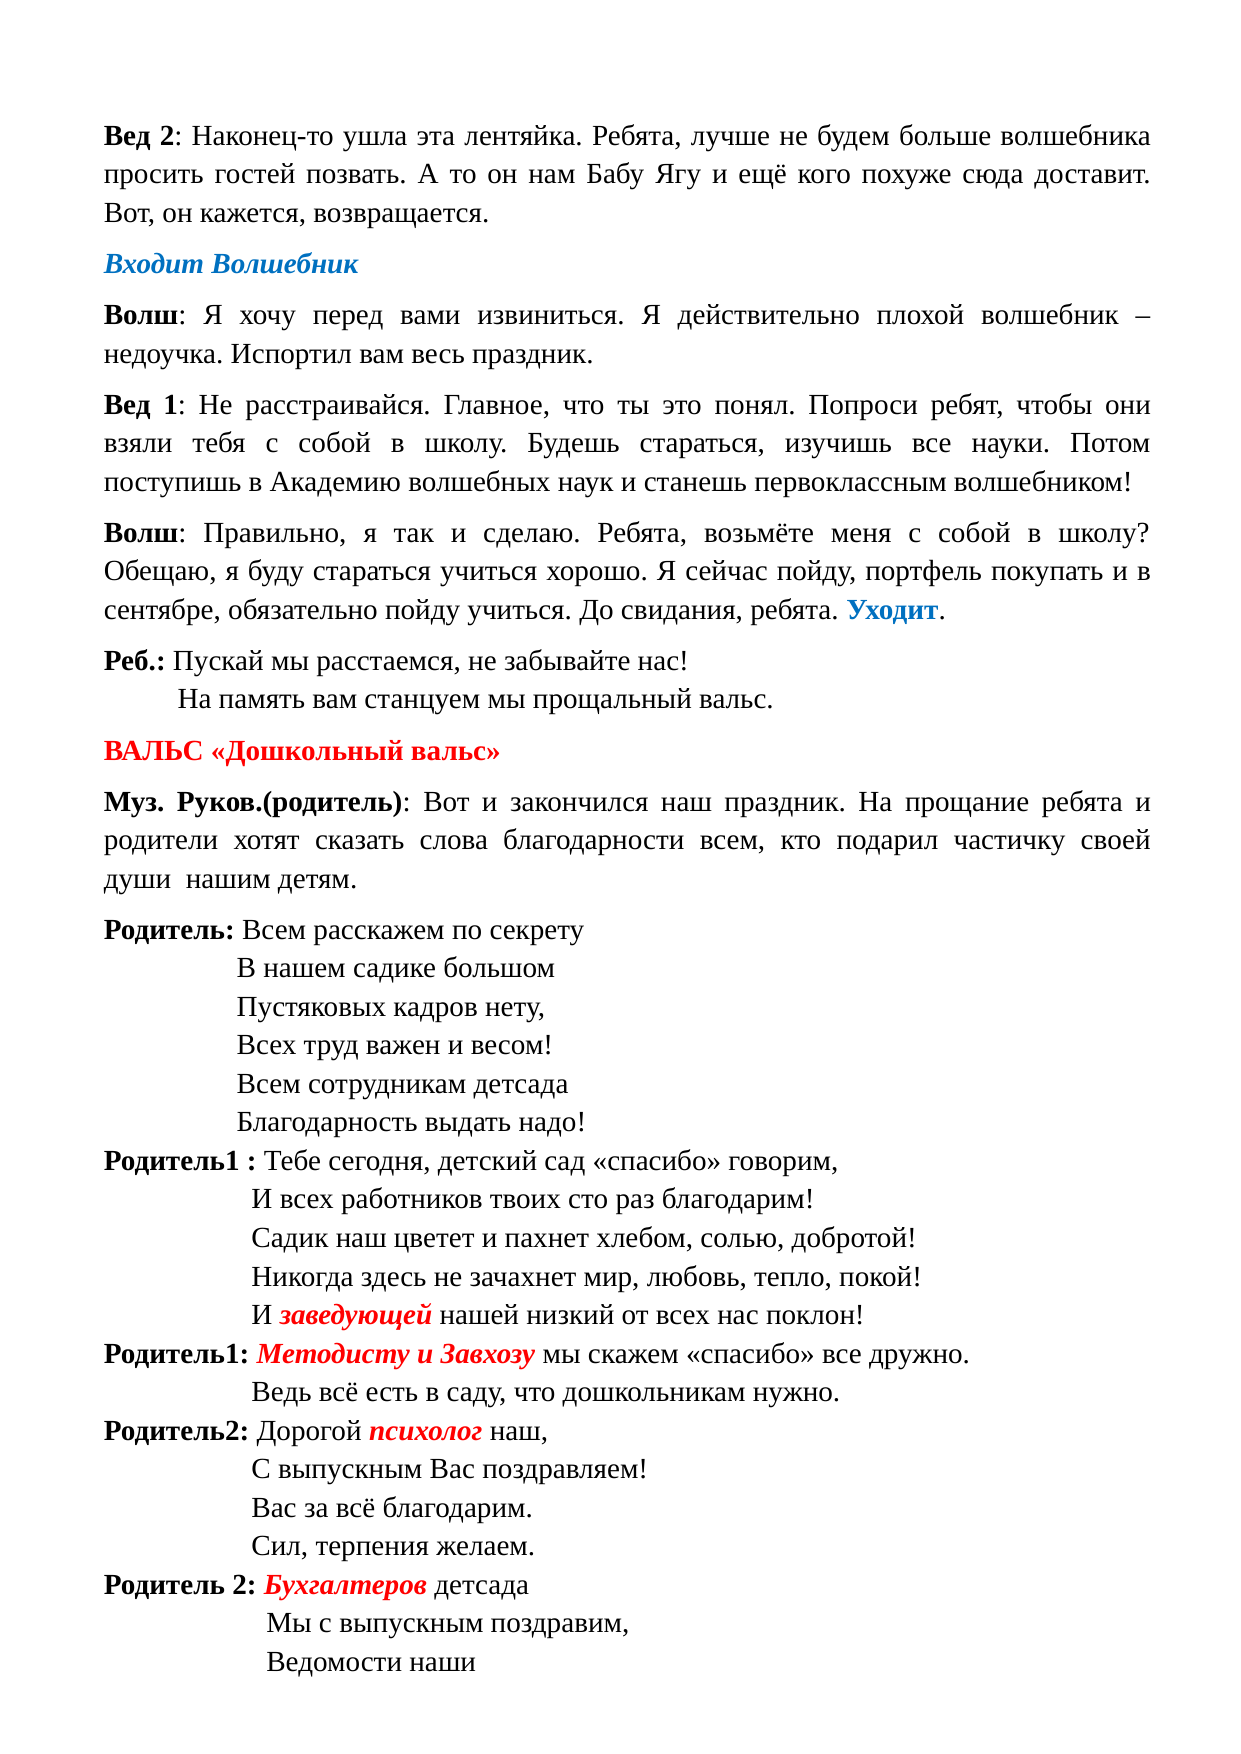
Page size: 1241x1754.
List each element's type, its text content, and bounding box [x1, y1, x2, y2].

text С выпускным Вас поздравляем! [103, 1451, 1152, 1485]
text И всех работников твоих сто раз благодарим! [103, 1182, 1152, 1215]
text Родитель1: Методисту и Завхозу мы скажем «спасибо» все дружно. [103, 1336, 1152, 1369]
text И заведующей нашей низкий от всех нас поклон! [103, 1297, 1152, 1331]
text Родитель1 : Тебе сегодня, детский сад «спасибо» говорим, [103, 1143, 1152, 1177]
text В нашем садике большом [103, 950, 1152, 984]
text Волш: Я хочу перед вами извиниться. Я действительно плохой волшебник – недоучка. Испортил вам весь праздник. [103, 297, 1152, 369]
text Реб.: Пускай мы расстаемся, не забывайте нас! [103, 643, 1152, 677]
text Садик наш цветет и пахнет хлебом, солью, добротой! [103, 1220, 1152, 1254]
text ВАЛЬС «Дошкольный вальс» [103, 733, 1152, 766]
text На память вам станцуем мы прощальный вальс. [103, 682, 1152, 715]
text Входит Волшебник [103, 246, 1152, 280]
text Пустяковых кадров нету, [103, 989, 1152, 1022]
text Сил, терпения желаем. [103, 1528, 1152, 1562]
text Всех труд важен и весом! [103, 1027, 1152, 1061]
text Родитель2: Дорогой психолог наш, [103, 1413, 1152, 1446]
text Ведь всё есть в саду, что дошкольникам нужно. [103, 1374, 1152, 1408]
text Всем сотрудникам детсада [103, 1066, 1152, 1099]
text Муз. Руков.(родитель): Вот и закончился наш праздник. На прощание ребята и родители хотят сказать слова благодарности всем, кто подарил частичку своей души нашим детям. [103, 784, 1152, 894]
text Вед 2: Наконец-то ушла эта лентяйка. Ребята, лучше не будем больше волшебника просить гостей позвать. А то он нам Бабу Ягу и ещё кого похуже сюда доставит. Вот, он кажется, возвращается. [103, 118, 1152, 229]
text Благодарность выдать надо! [103, 1104, 1152, 1138]
text Вед 1: Не расстраивайся. Главное, что ты это понял. Попроси ребят, чтобы они взяли тебя с собой в школу. Будешь стараться, изучишь все науки. Потом поступишь в Академию волшебных наук и станешь первоклассным волшебником! [103, 387, 1152, 497]
text Родитель: Всем расскажем по секрету [103, 912, 1152, 945]
text Никогда здесь не зачахнет мир, любовь, тепло, покой! [103, 1259, 1152, 1292]
text Родитель 2: Бухгалтеров детсада [103, 1567, 1152, 1601]
text Ведомости наши [103, 1644, 1152, 1678]
text Волш: Правильно, я так и сделаю. Ребята, возьмёте меня с собой в школу? Обещаю, я буду стараться учиться хорошо. Я сейчас пойду, портфель покупать и в сентябре, обязательно пойду учиться. До свидания, ребята. Уходит. [103, 515, 1152, 626]
text Вас за всё благодарим. [103, 1490, 1152, 1523]
text Мы с выпускным поздравим, [103, 1606, 1152, 1639]
